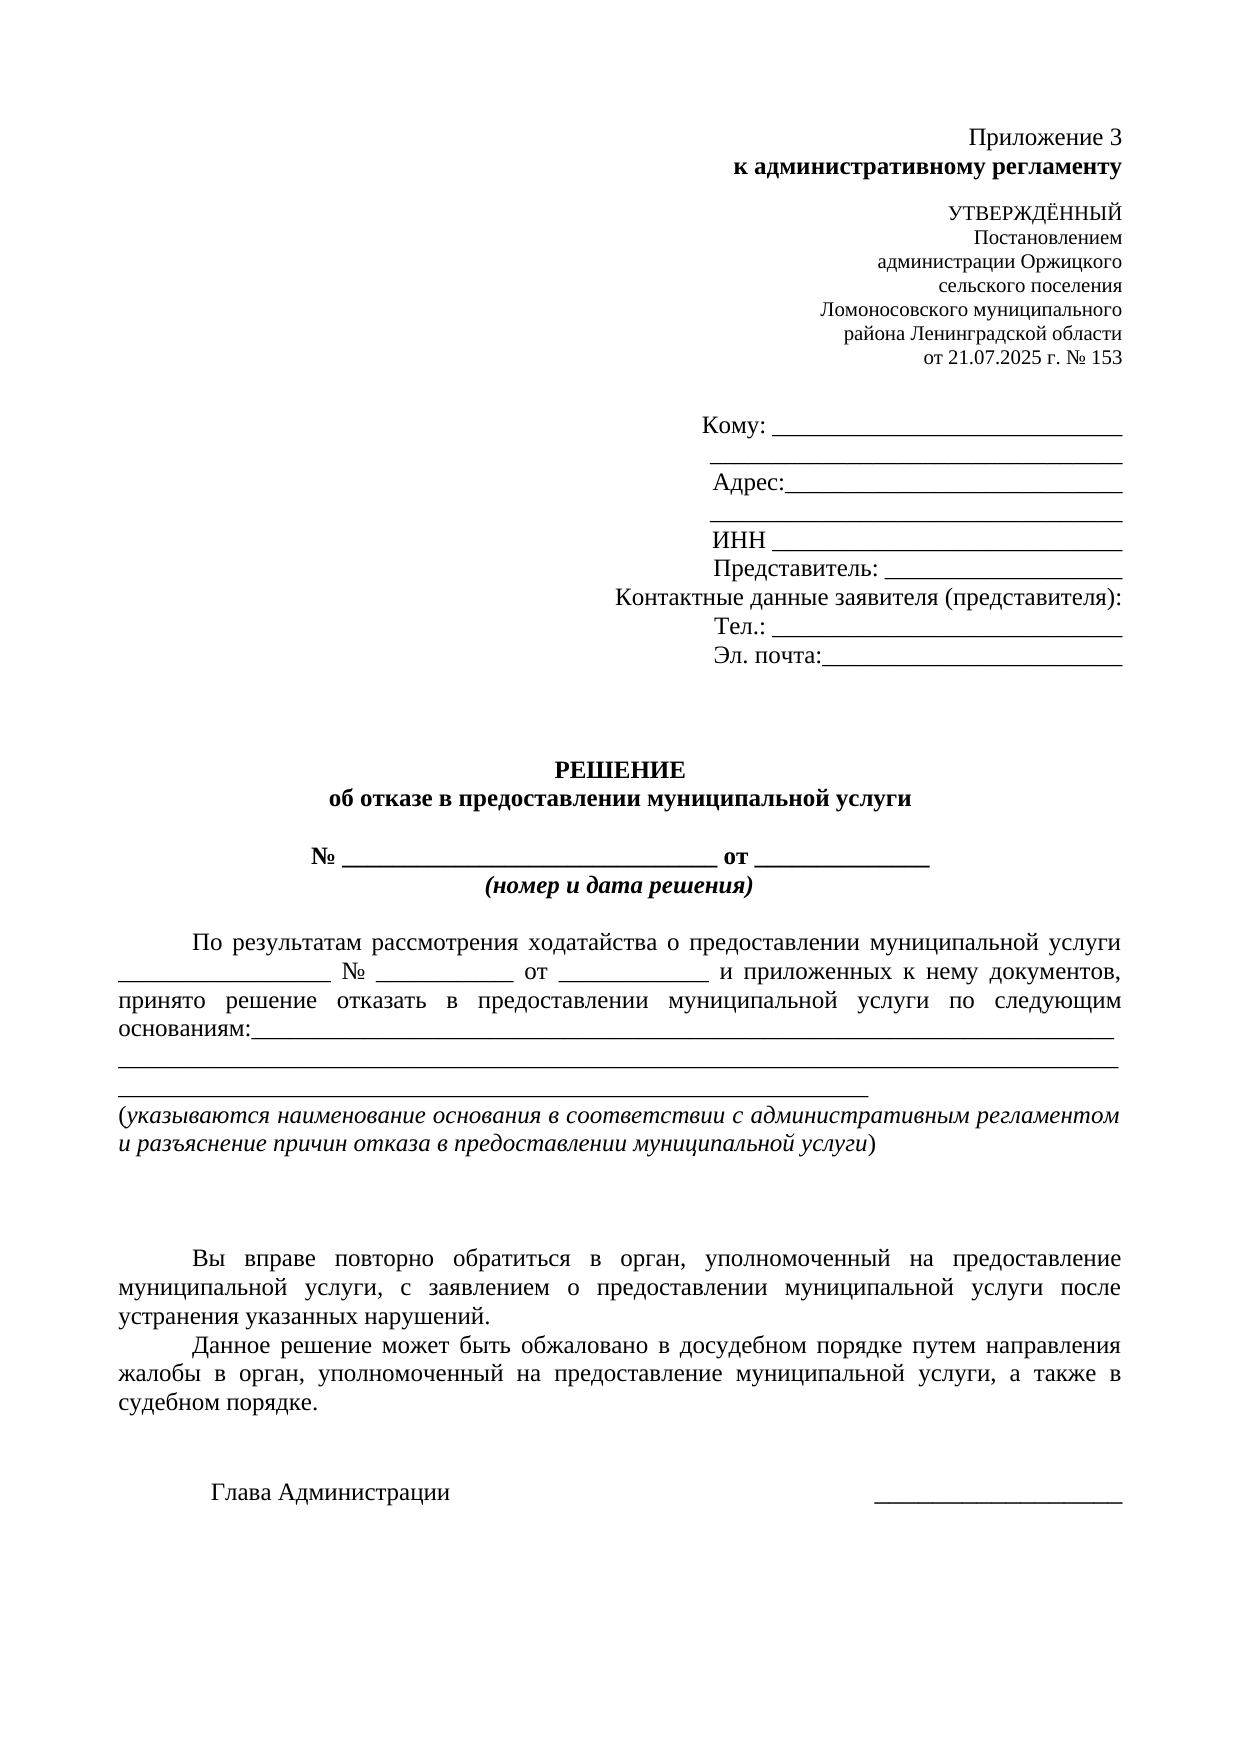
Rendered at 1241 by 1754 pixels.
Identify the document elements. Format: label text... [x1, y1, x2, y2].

text Глава Администрации _________________ [118, 1473, 1122, 1507]
text района Ленинградской области [118, 321, 1122, 345]
text РЕШЕНИЕ [118, 755, 1122, 783]
text Адрес:___________________________ [118, 467, 1122, 496]
text Эл. почта:________________________ [118, 640, 1122, 668]
text администрации Оржицкого [118, 249, 1122, 273]
text (указываются наименование основания в соответствии с административным регламентом и разъяснение причин отказа в предоставлении муниципальной услуги) [118, 1100, 1122, 1157]
subtitle Приложение 3 [118, 122, 1122, 151]
text (номер и дата решения) [118, 870, 1122, 898]
text Данное решение может быть обжаловано в досудебном порядке путем направления жалобы в орган, уполномоченный на предоставление муниципальной услуги, а также в судебном порядке. [118, 1330, 1122, 1416]
text № ______________________________ от ______________ [118, 841, 1122, 870]
text Постановлением [118, 224, 1122, 249]
text Вы вправе повторно обратиться в орган, уполномоченный на предоставление муниципальной услуги, с заявлением о предоставлении муниципальной услуги после устранения указанных нарушений. [118, 1243, 1122, 1330]
text Контактные данные заявителя (представителя): [118, 582, 1122, 611]
text УТВЕРЖДЁННЫЙ [103, 201, 1122, 224]
text от 21.07.2025 г. № 153 [118, 345, 1122, 369]
text сельского поселения [118, 273, 1122, 297]
text Кому: ____________________________ [118, 410, 1122, 438]
text к административному регламенту [118, 151, 1122, 180]
text об отказе в предоставлении муниципальной услуги [118, 783, 1122, 812]
text _________________________________ [118, 438, 1122, 467]
text _________________________________ [118, 496, 1122, 525]
text ИНН ____________________________ [118, 525, 1122, 553]
text Представитель: ___________________ [118, 553, 1122, 582]
text По результатам рассмотрения ходатайства о предоставлении муниципальной услуги _________________ № ___________ от ____________ и приложенных к нему документов, принято решение отказать в предоставлении муниципальной услуги по следующим основаниям:_________________________________________________________________________________________________________________________________________________________________________________________________________________ [118, 927, 1122, 1100]
text Тел.: ____________________________ [118, 611, 1122, 640]
text Ломоносовского муниципального [118, 297, 1122, 321]
